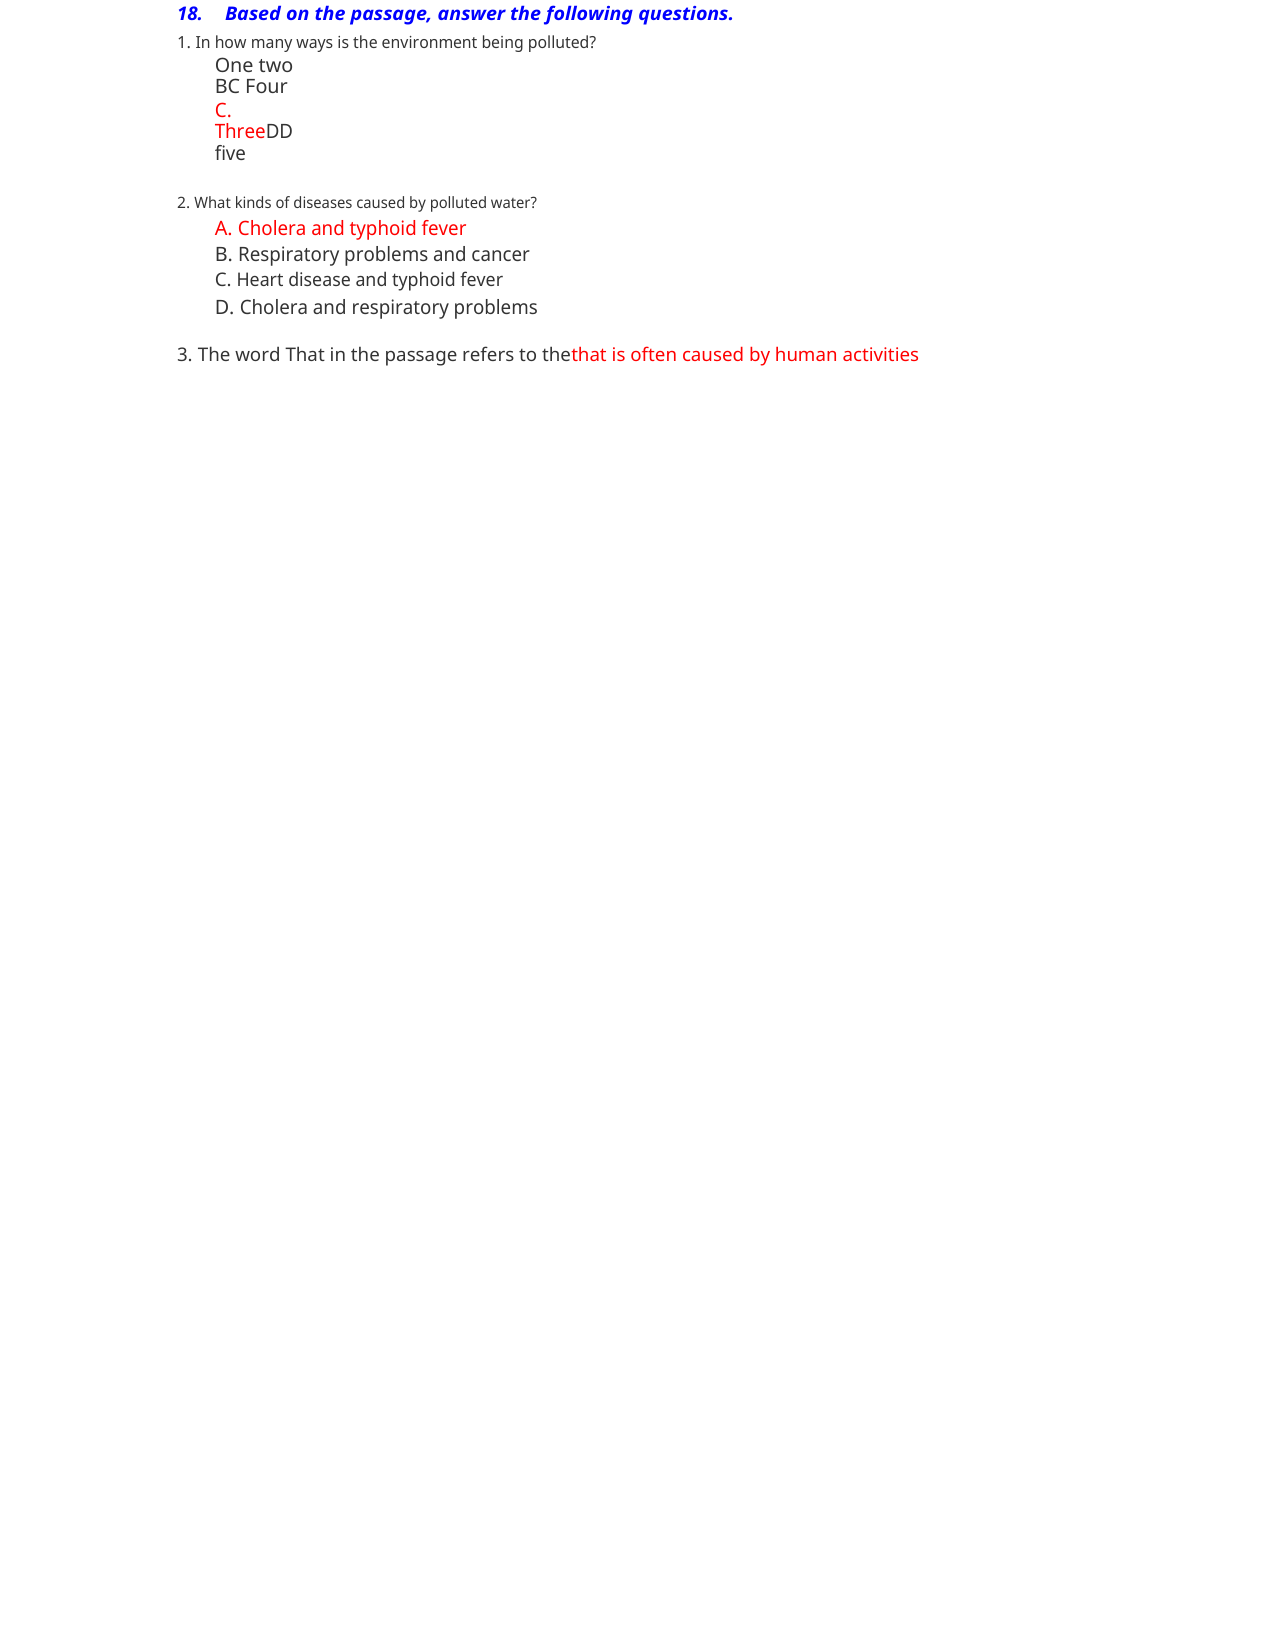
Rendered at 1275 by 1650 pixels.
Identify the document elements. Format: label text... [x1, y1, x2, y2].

subtitle Cholera and typhoid fever [214, 213, 1114, 241]
subtitle One two BC Four [214, 54, 309, 99]
list In how many ways is the environment being polluted? [177, 29, 1114, 53]
subtitle Cholera and respiratory problems [214, 292, 1114, 320]
list What kinds of diseases caused by polluted water? [177, 190, 1114, 213]
list Respiratory problems and cancer [214, 241, 1114, 267]
text C. Three DD five [214, 99, 305, 166]
subtitle The word That in the passage refers to the that is often caused by human activities [177, 342, 1114, 367]
list Heart disease and typhoid fever [214, 267, 1114, 292]
list Based on the passage, answer the following questions. [177, 0, 1114, 26]
